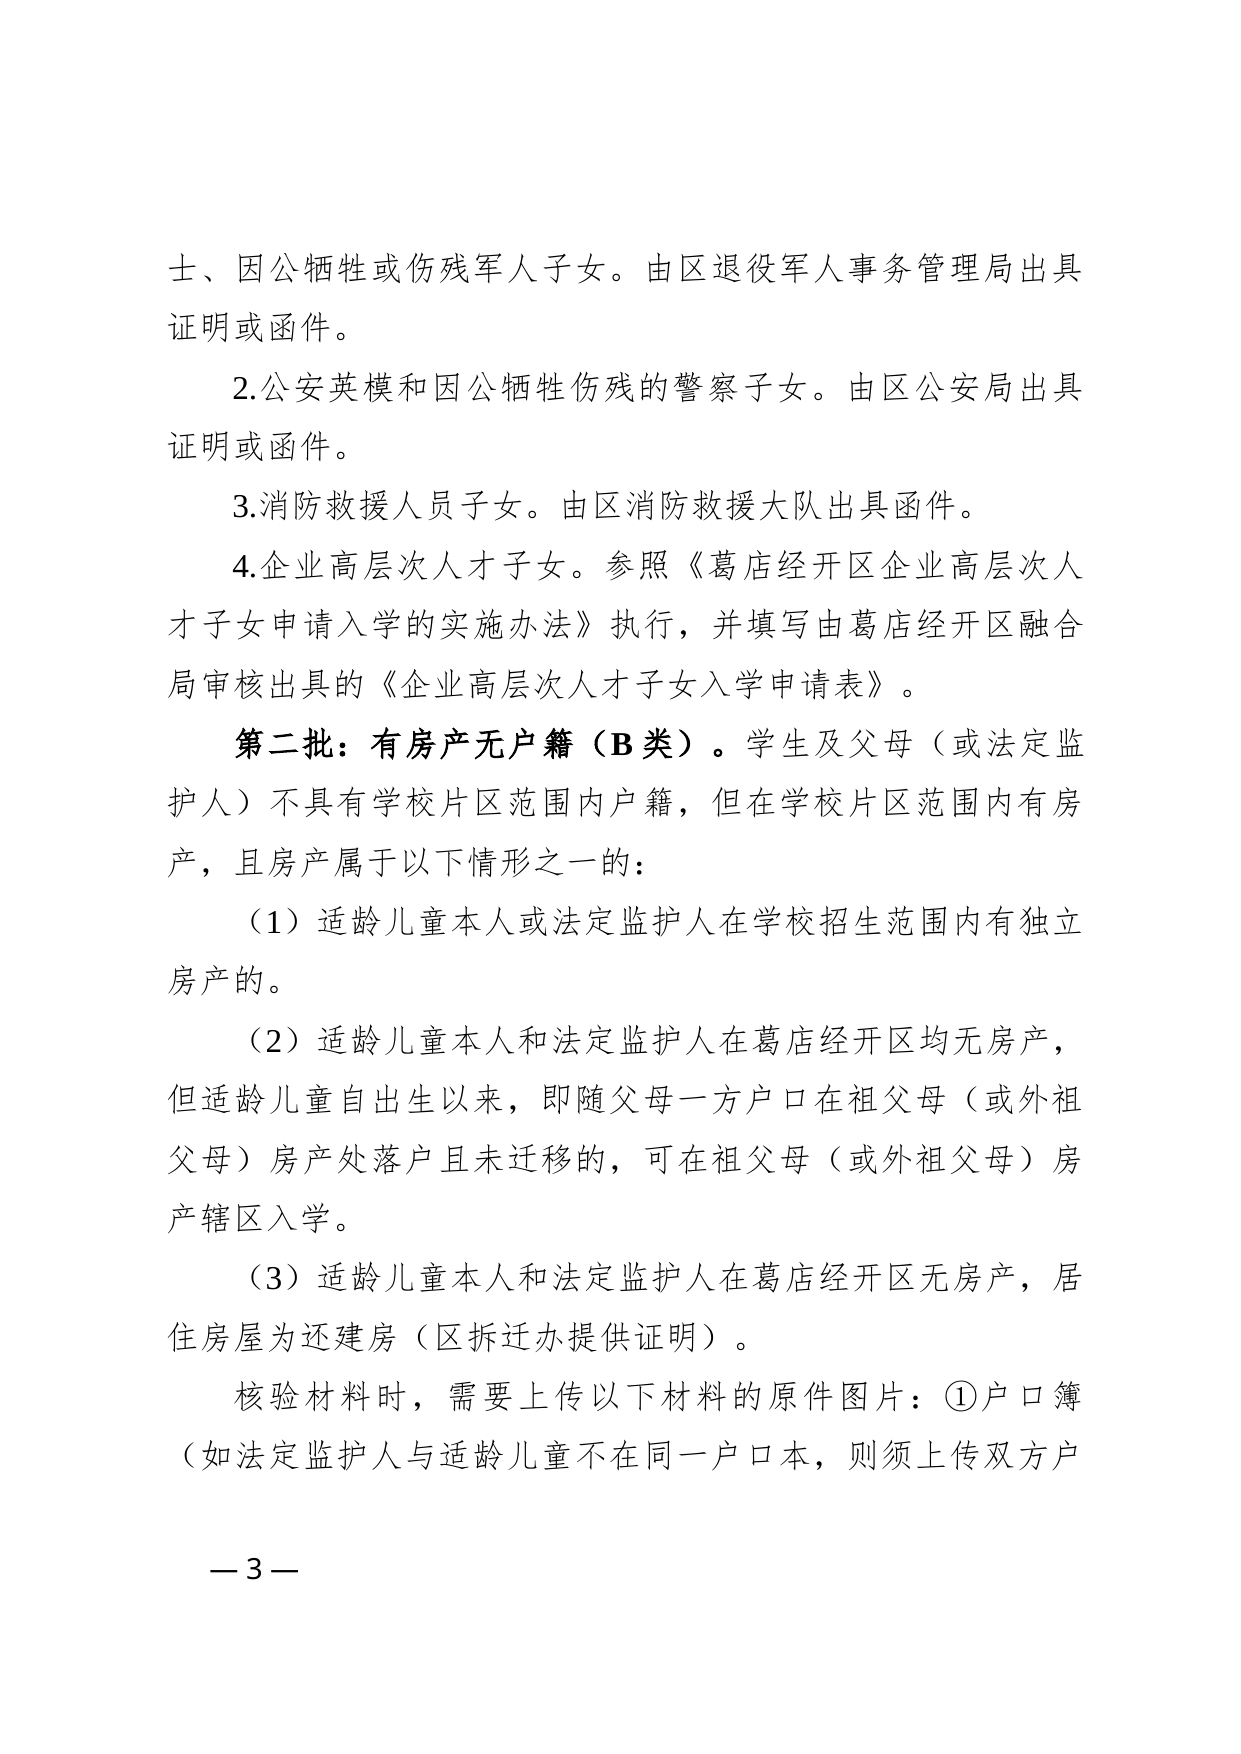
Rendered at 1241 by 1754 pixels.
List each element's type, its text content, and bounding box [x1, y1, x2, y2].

text 3.消防救援人员子女。由区消防救援大队出具函件。 [165, 470, 1087, 530]
text 第二批：有房产无户籍（B类）。学生及父母（或法定监护人）不具有学校片区范围内户籍，但在学校片区范围内有房产，且房产属于以下情形之一的： [165, 708, 1087, 886]
text 1.现役军人子女：由所属部队团级及以上证明或函件；烈士、因公牺牲或伤残军人子女。由区退役军人事务管理局出具证明或函件。 [165, 233, 1087, 352]
text 核验材料时，需要上传以下材料的原件图片：①户口簿（如法定监护人与适龄儿童不在同一户口本，则须上传双方户口簿（下同）②出生证明③房屋不动产权证（房产证）或购房网签备案合同（含购房税务发票）。 [165, 1361, 1087, 1480]
text 4.企业高层次人才子女。参照《葛店经开区企业高层次人才子女申请入学的实施办法》执行，并填写由葛店经开区融合局审核出具的《企业高层次人才子女入学申请表》。 [165, 530, 1087, 708]
text 2.公安英模和因公牺牲伤残的警察子女。由区公安局出具证明或函件。 [165, 352, 1087, 470]
text （1）适龄儿童本人或法定监护人在学校招生范围内有独立房产的。 [165, 886, 1087, 1005]
text （2）适龄儿童本人和法定监护人在葛店经开区均无房产，但适龄儿童自出生以来，即随父母一方户口在祖父母（或外祖父母）房产处落户且未迁移的，可在祖父母（或外祖父母）房产辖区入学。 [165, 1005, 1087, 1242]
text （3）适龄儿童本人和法定监护人在葛店经开区无房产，居住房屋为还建房（区拆迁办提供证明）。 [165, 1242, 1087, 1361]
